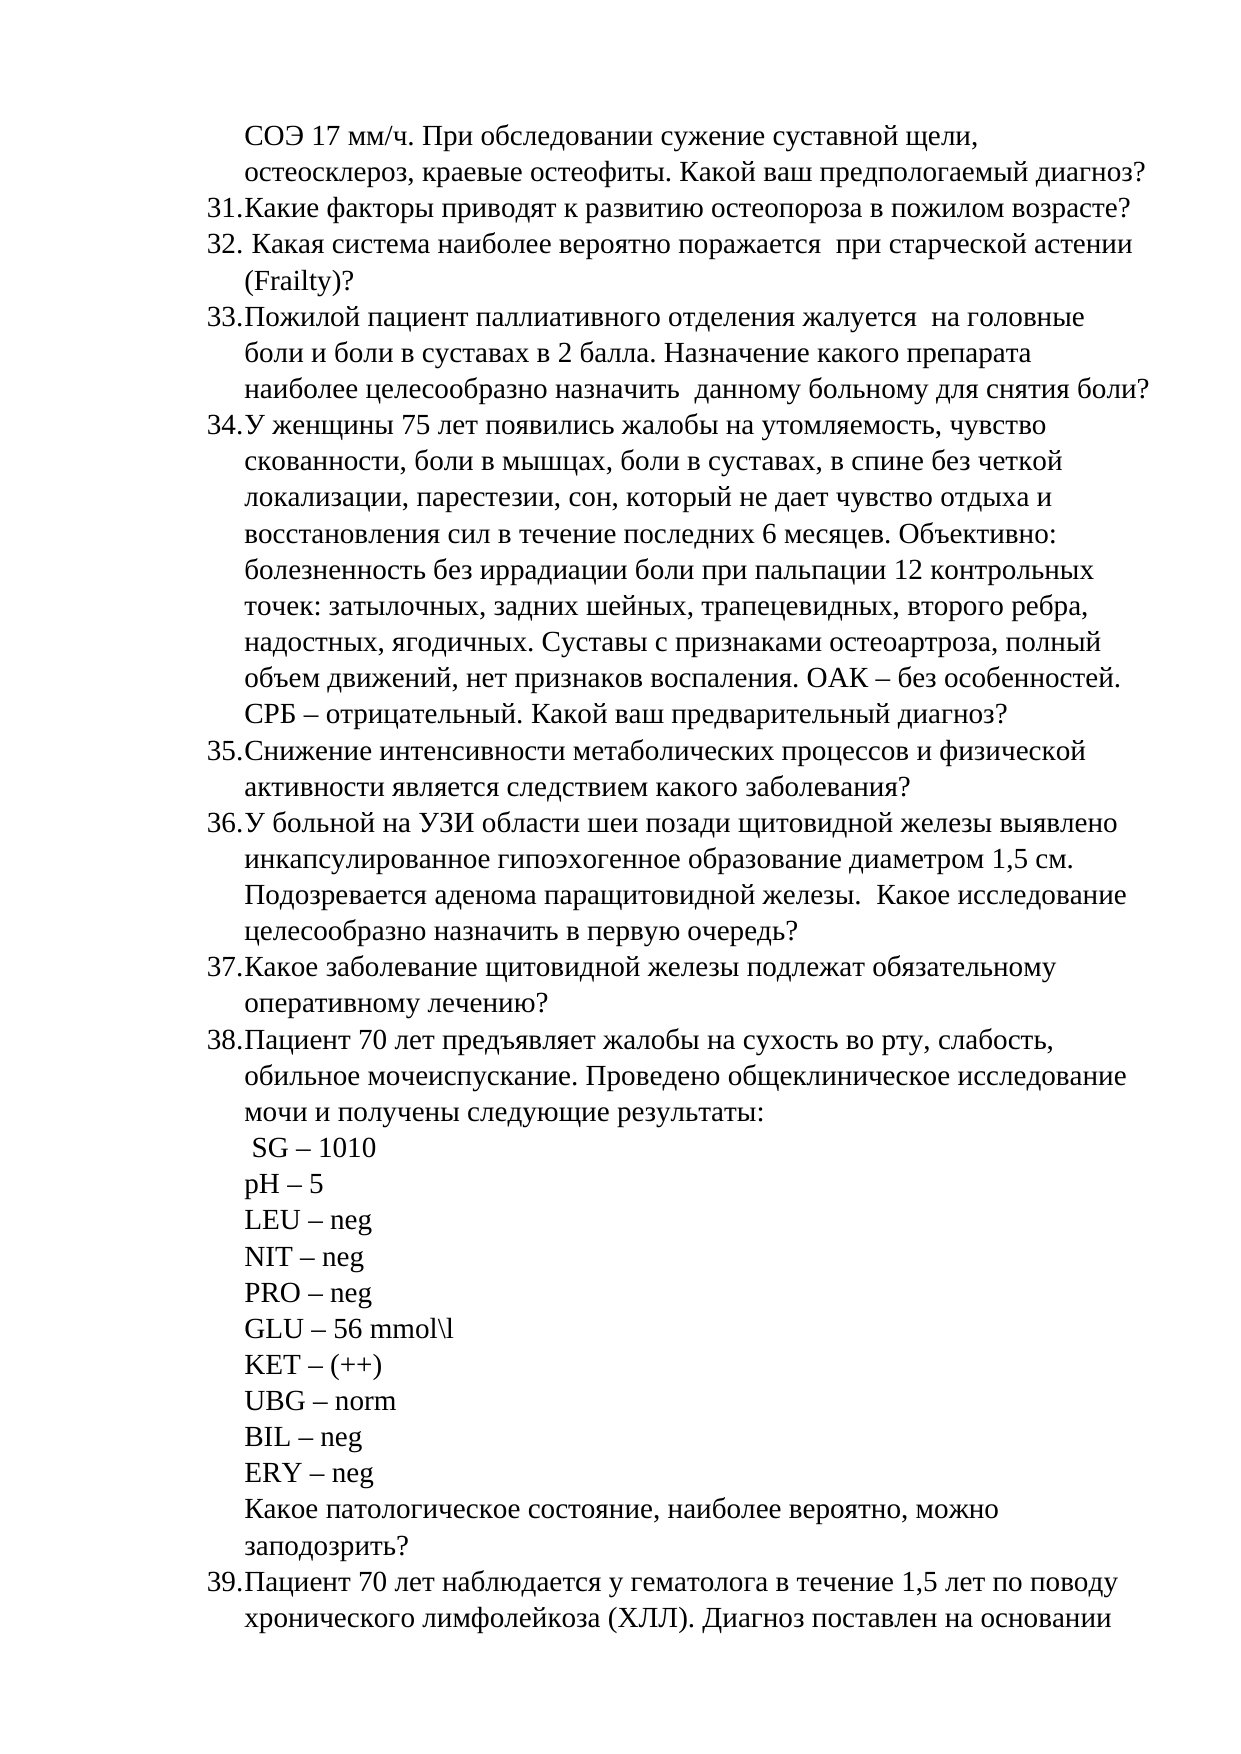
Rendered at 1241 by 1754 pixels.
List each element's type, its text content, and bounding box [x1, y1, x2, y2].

list UBG – norm BIL – neg [244, 1383, 1152, 1453]
list У больной на УЗИ области шеи позади щитовидной железы выявлено инкапсулированное гипоэхогенное образование диаметром 1,5 см. Подозревается аденома паращитовидной железы. Какое исследование целесообразно назначить в первую очередь? [207, 805, 1152, 947]
list LEU – neg NIT – neg PRO – neg GLU – 56 mmol\l KET – (++) [244, 1202, 1152, 1381]
list Пожилой пациент паллиативного отделения жалуется на головные боли и боли в суставах в 2 балла. Назначение какого препарата наиболее целесообразно назначить данному больному для снятия боли? [207, 299, 1152, 405]
list Какое заболевание щитовидной железы подлежат обязательному оперативному лечению? [207, 949, 1152, 1019]
list Какое патологическое состояние, наиболее вероятно, можно заподозрить? [244, 1492, 1152, 1561]
list SG – 1010 [244, 1130, 1152, 1164]
list Пациент 70 лет предъявляет жалобы на сухость во рту, слабость, обильное мочеиспускание. Проведено общеклиническое исследование мочи и получены следующие результаты: [207, 1022, 1152, 1128]
list pH – 5 [244, 1166, 1152, 1200]
list ERY – neg [244, 1456, 1152, 1489]
list Какие факторы приводят к развитию остеопороза в пожилом возрасте? [207, 190, 1152, 224]
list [207, 118, 1152, 188]
list У женщины 75 лет появились жалобы на утомляемость, чувство скованности, боли в мышцах, боли в суставах, в спине без четкой локализации, парестезии, сон, который не дает чувство отдыха и восстановления сил в течение последних 6 месяцев. Объективно: болезненность без иррадиации боли при пальпации 12 контрольных точек: затылочных, задних шейных, трапецевидных, второго ребра, надостных, ягодичных. Суставы с признаками остеоартроза, полный объем движений, нет признаков воспаления. ОАК – без особенностей. СРБ – отрицательный. Какой ваш предварительный диагноз? [207, 407, 1152, 730]
list Какая система наиболее вероятно поражается при старческой астении (Frailty)? [207, 227, 1152, 296]
list Снижение интенсивности метаболических процессов и физической активности является следствием какого заболевания? [207, 733, 1152, 802]
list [207, 1564, 1152, 1634]
